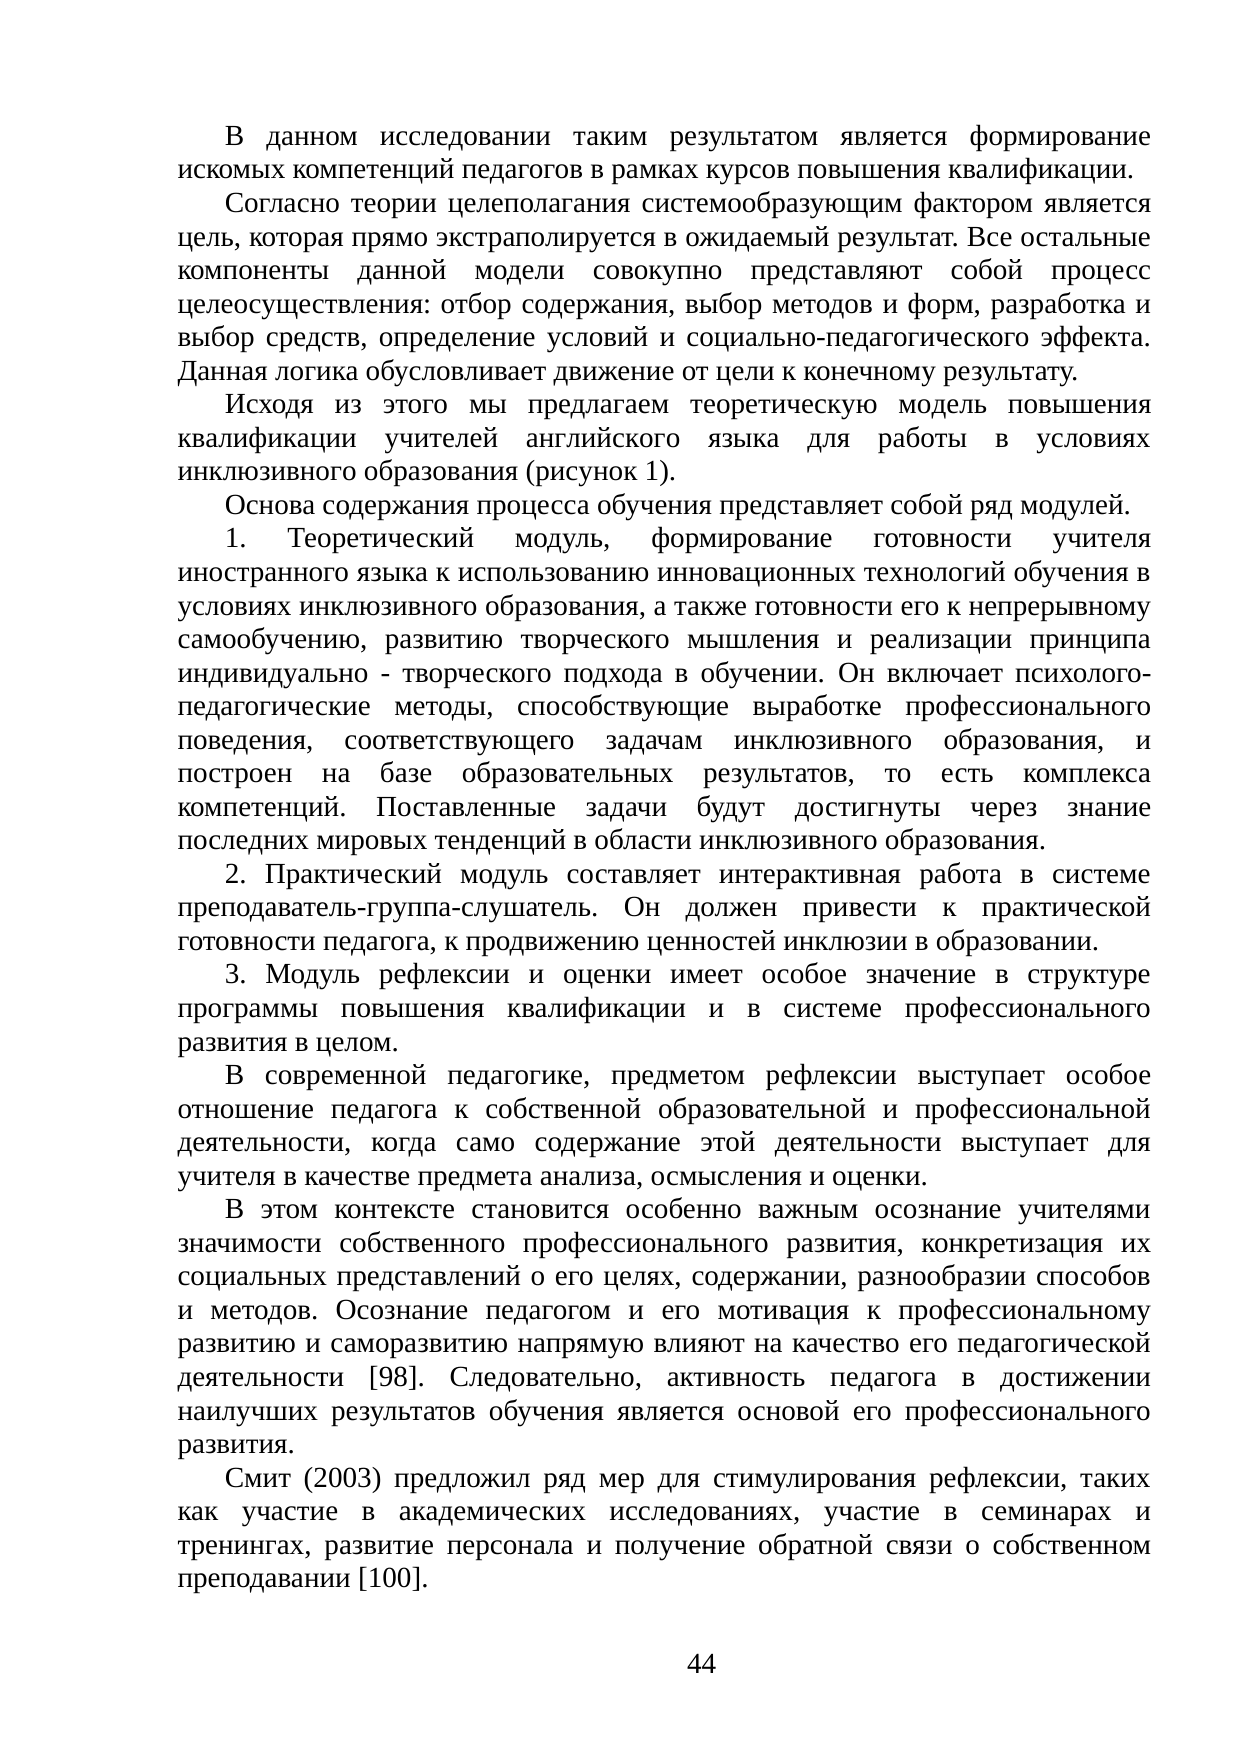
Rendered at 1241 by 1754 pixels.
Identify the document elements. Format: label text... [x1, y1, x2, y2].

text 1. Теоретический модуль, формирование готовности учителя иностранного языка к использованию инновационных технологий обучения в условиях инклюзивного образования, а также готовности его к непрерывному самообучению, развитию творческого мышления и реализации принципа индивидуально - творческого подхода в обучении. Он включает психолого-педагогические методы, способствующие выработке профессионального поведения, соответствующего задачам инклюзивного образования, и построен на базе образовательных результатов, то есть комплекса компетенций. Поставленные задачи будут достигнуты через знание последних мировых тенденций в области инклюзивного образования. [177, 521, 1152, 856]
text 3. Модуль рефлексии и оценки имеет особое значение в структуре программы повышения квалификации и в системе профессионального развития в целом. [177, 957, 1152, 1057]
text Основа содержания процесса обучения представляет собой ряд модулей. [177, 487, 1152, 521]
text В современной педагогике, предметом рефлексии выступает особое отношение педагога к собственной образовательной и профессиональной деятельности, когда само содержание этой деятельности выступает для учителя в качестве предмета анализа, осмысления и оценки. [177, 1057, 1152, 1191]
text В этом контексте становится особенно важным осознание учителями значимости собственного профессионального развития, конкретизация их социальных представлений о его целях, содержании, разнообразии способов и методов. Осознание педагогом и его мотивация к профессиональному развитию и саморазвитию напрямую влияют на качество его педагогической деятельности [98]. Следовательно, активность педагога в достижении наилучших результатов обучения является основой его профессионального развития. [177, 1191, 1152, 1460]
text Смит (2003) предложил ряд мер для стимулирования рефлексии, таких как участие в академических исследованиях, участие в семинарах и тренингах, развитие персонала и получение обратной связи о собственном преподавании [100]. [177, 1460, 1152, 1594]
text Согласно теории целеполагания системообразующим фактором является цель, которая прямо экстраполируется в ожидаемый результат. Все остальные компоненты данной модели совокупно представляют собой процесс целеосуществления: отбор содержания, выбор методов и форм, разработка и выбор средств, определение условий и социально-педагогического эффекта. Данная логика обусловливает движение от цели к конечному результату. [177, 185, 1152, 386]
text Исходя из этого мы предлагаем теоретическую модель повышения квалификации учителей английского языка для работы в условиях инклюзивного образования (рисунок 1). [177, 386, 1152, 487]
text В данном исследовании таким результатом является формирование искомых компетенций педагогов в рамках курсов повышения квалификации. [177, 118, 1152, 185]
text 2. Практический модуль составляет интерактивная работа в системе преподаватель-группа-слушатель. Он должен привести к практической готовности педагога, к продвижению ценностей инклюзии в образовании. [177, 856, 1152, 957]
